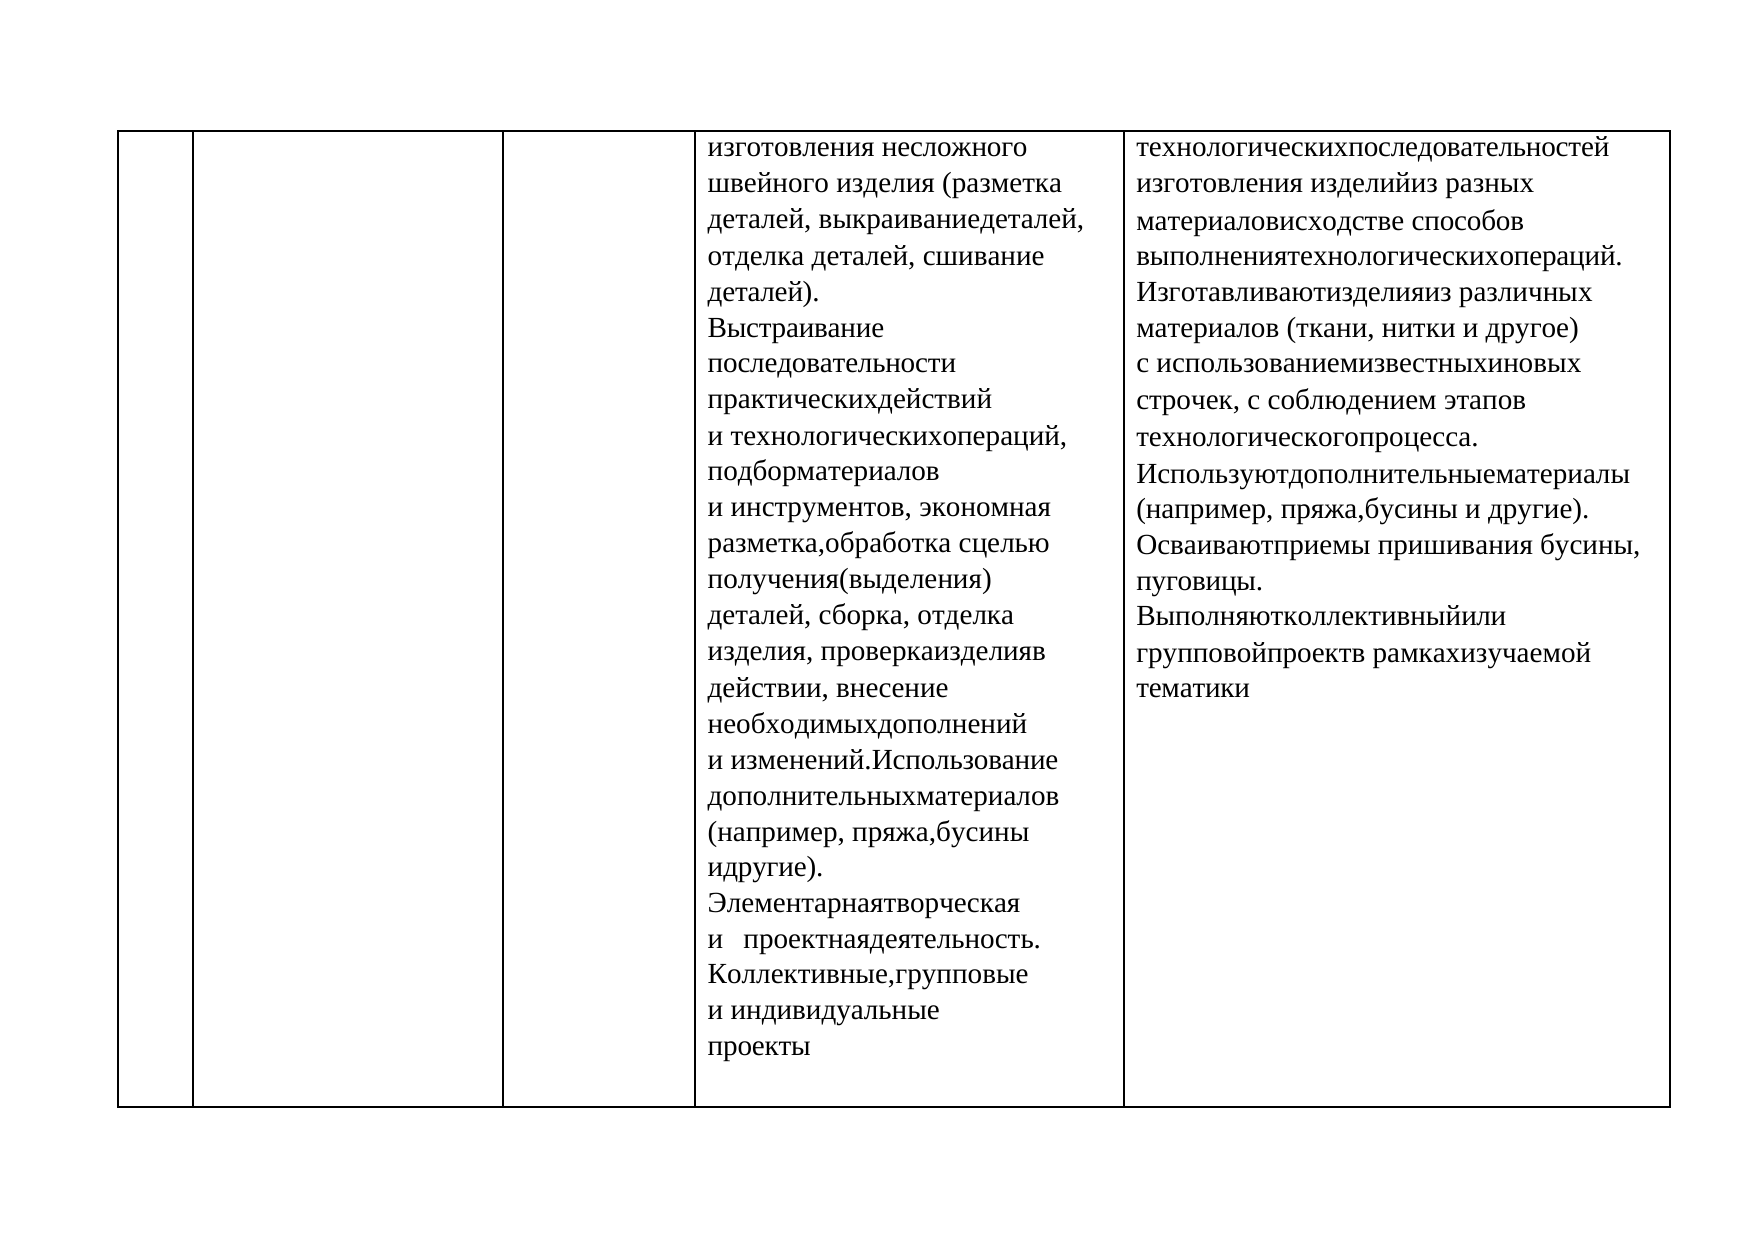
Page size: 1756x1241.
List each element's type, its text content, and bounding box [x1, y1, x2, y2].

table_header [504, 132, 694, 1106]
table_header технологическихпоследовательностей изготовления изделийиз разных материаловисходстве способов выполнениятехнологическихопераций. Изготавливаютизделияиз различных материалов (ткани, нитки и другое) с использованиемизвестныхиновых строчек, с соблюдением этапов технологическогопроцесса. Используютдополнительныематериалы (например, пряжа,бусины и другие). Осваиваютприемы пришивания бусины, пуговицы. Выполняютколлективныйили групповойпроектв рамкахизучаемой тематики [1125, 132, 1669, 1106]
table_header [119, 132, 192, 1106]
table_header [194, 132, 502, 1106]
table_header изготовления несложного швейного изделия (разметка деталей, выкраиваниедеталей, отделка деталей, сшивание деталей). Выстраивание последовательности практическихдействий и технологическихопераций, подборматериалов и инструментов, экономная разметка,обработка сцелью получения(выделения) деталей, сборка, отделка изделия, проверкаизделияв действии, внесение необходимыхдополнений и изменений.Использование дополнительныхматериалов (например, пряжа,бусины идругие). Элементарнаятворческая и проектнаядеятельность. Коллективные,групповые и индивидуальные проекты [696, 132, 1123, 1106]
